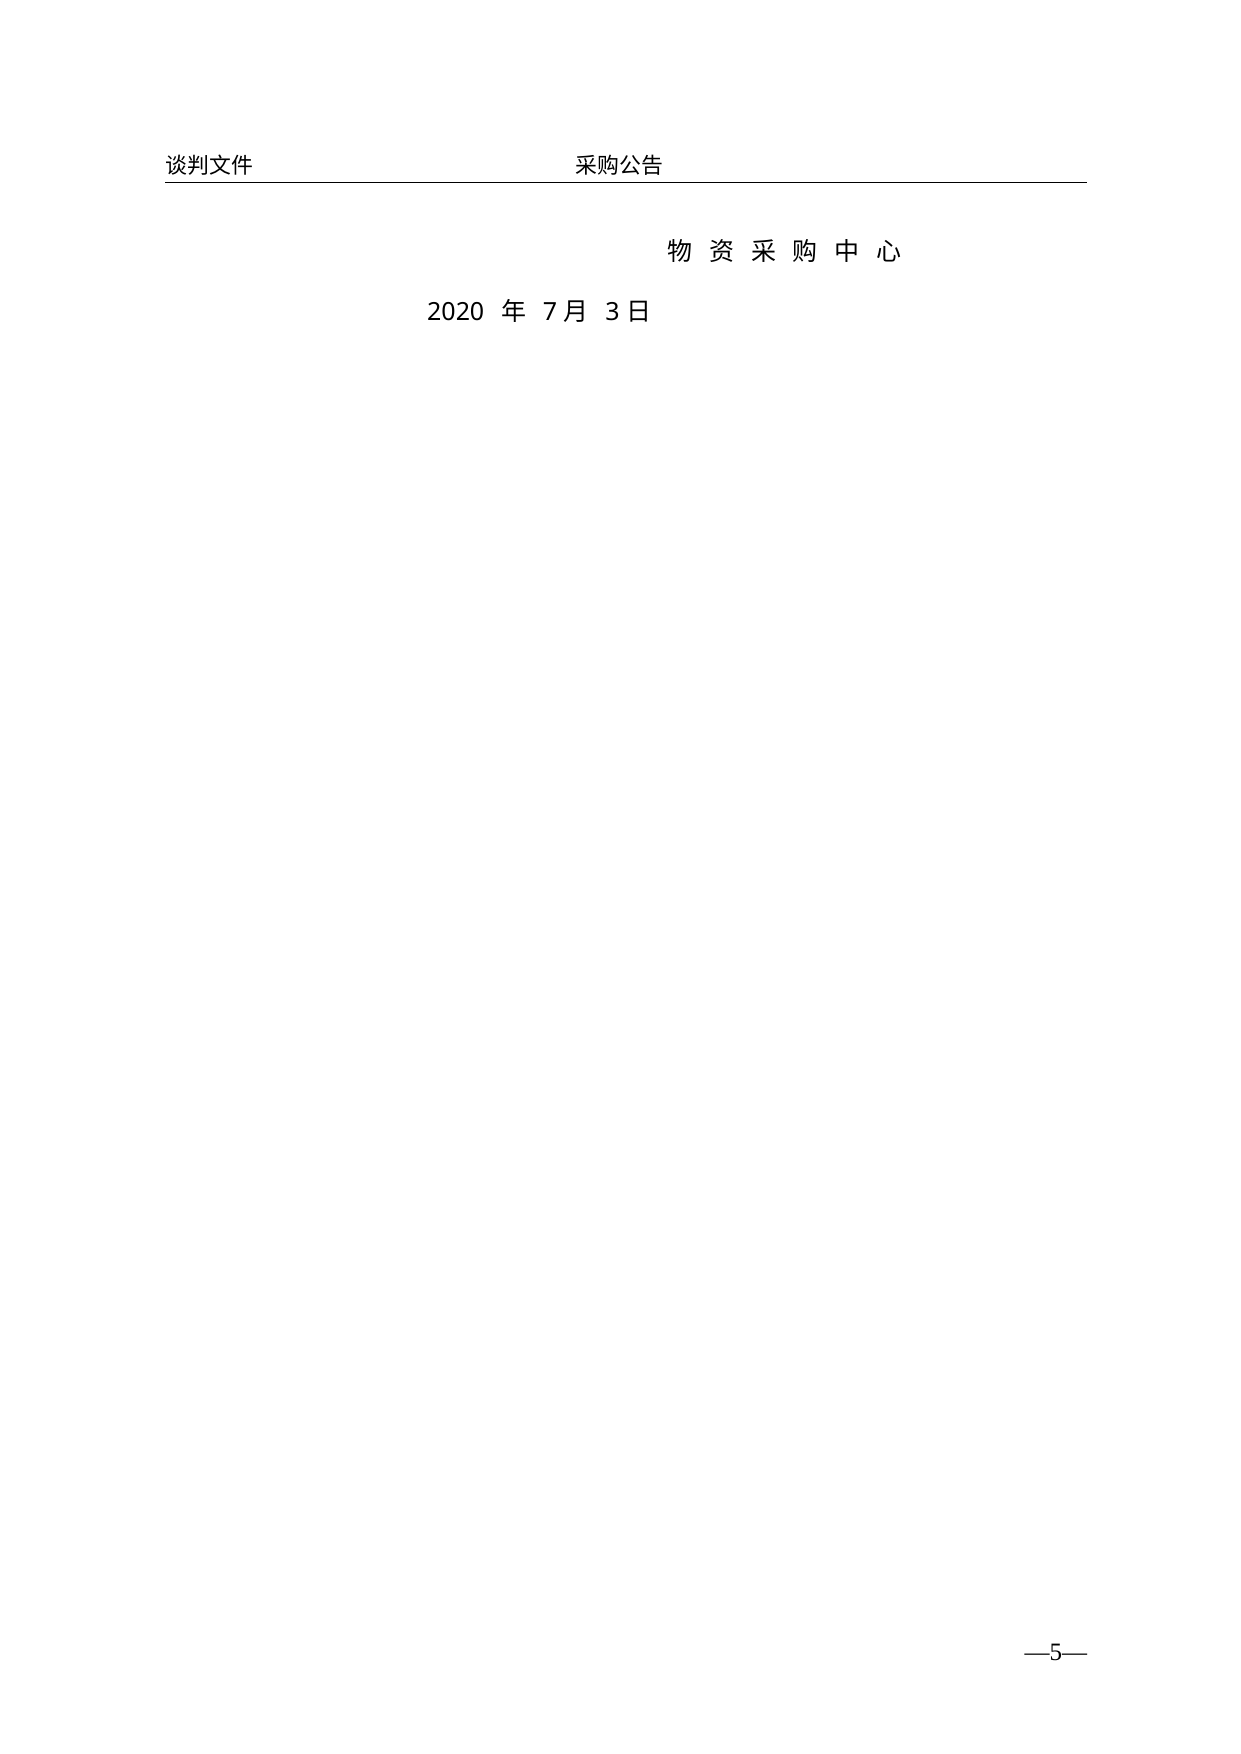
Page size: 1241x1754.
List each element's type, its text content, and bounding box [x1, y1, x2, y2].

text 物资采购中心 [651, 219, 1084, 280]
text 2020年7月3日 [168, 280, 1084, 340]
